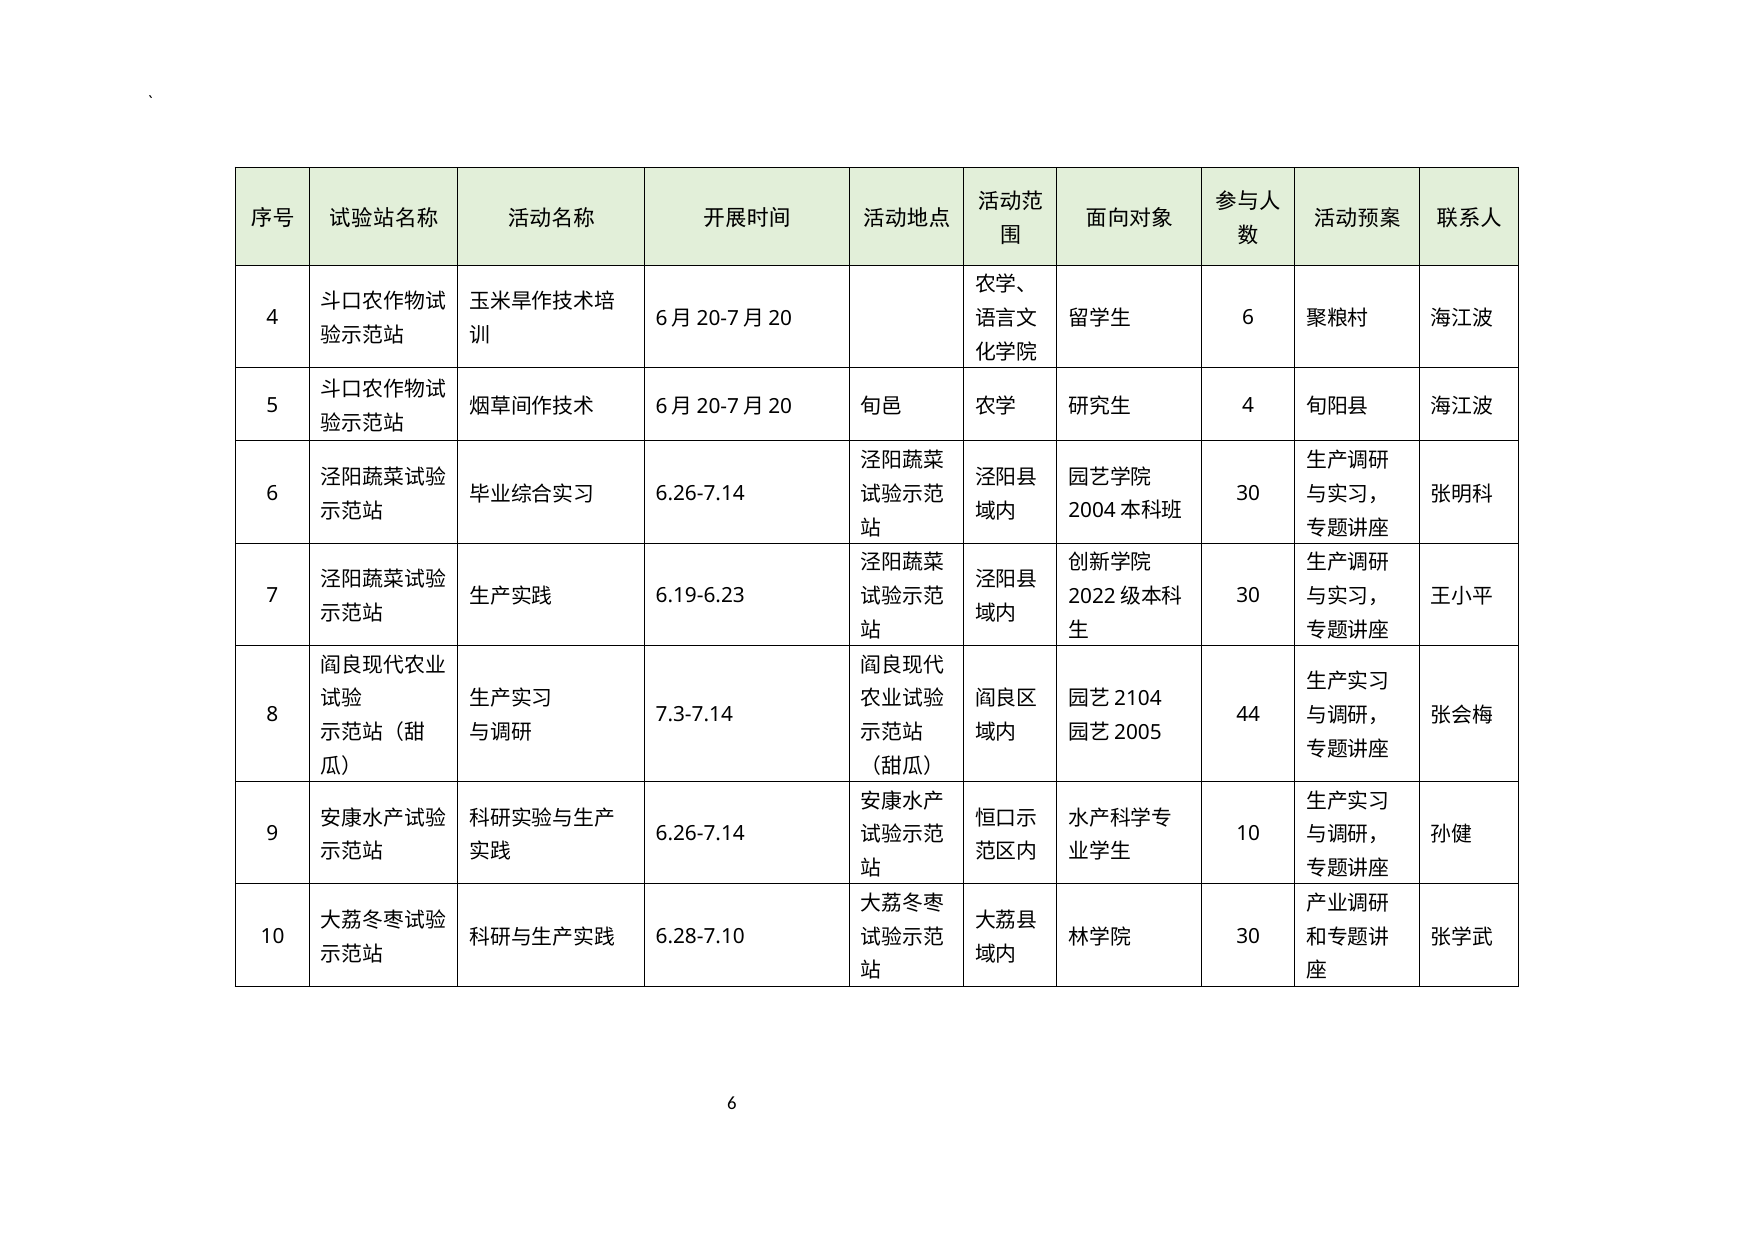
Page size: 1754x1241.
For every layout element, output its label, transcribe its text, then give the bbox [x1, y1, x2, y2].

table_cell 园艺2104 园艺2005 [1057, 646, 1201, 781]
table_cell 5 [236, 368, 309, 440]
table_cell 海江波 [1420, 266, 1518, 367]
table_cell 旬阳县 [1295, 368, 1419, 440]
table_cell 生产调研与实习，专题讲座 [1295, 544, 1419, 645]
table_cell 阎良现代农业试验示范站（甜瓜） [850, 646, 963, 781]
table_cell 恒口示范区内 [964, 782, 1056, 883]
table_cell 农学 [964, 368, 1056, 440]
table_cell 44 [1202, 646, 1294, 781]
table_cell 大荔冬枣试验示范站 [850, 884, 963, 986]
table_header 活动预案 [1295, 168, 1419, 265]
table_cell 7.3-7.14 [645, 646, 849, 781]
table_cell 大荔县域内 [964, 884, 1056, 986]
table_cell 张明科 [1420, 441, 1518, 543]
table_cell 4 [1202, 368, 1294, 440]
table_cell 泾阳县域内 [964, 544, 1056, 645]
table_header 联系人 [1420, 168, 1518, 265]
table_cell 张会梅 [1420, 646, 1518, 781]
table_cell 30 [1202, 441, 1294, 543]
table_cell 科研与生产实践 [458, 884, 644, 986]
table_cell 海江波 [1420, 368, 1518, 440]
table_cell 6月20-7月20 [645, 368, 849, 440]
table_cell 产业调研和专题讲座 [1295, 884, 1419, 986]
table_cell 斗口农作物试验示范站 [310, 266, 457, 367]
table_cell 6 [1202, 266, 1294, 367]
table_cell 旬邑 [850, 368, 963, 440]
table_header 面向对象 [1057, 168, 1201, 265]
table_cell 毕业综合实习 [458, 441, 644, 543]
table_cell 8 [236, 646, 309, 781]
table_cell 6.28-7.10 [645, 884, 849, 986]
table_header 参与人数 [1202, 168, 1294, 265]
table_cell 园艺学院2004本科班 [1057, 441, 1201, 543]
table_cell 7 [236, 544, 309, 645]
table_cell 30 [1202, 884, 1294, 986]
table_cell 林学院 [1057, 884, 1201, 986]
table_cell 阎良区域内 [964, 646, 1056, 781]
table_cell 孙健 [1420, 782, 1518, 883]
table_cell 9 [236, 782, 309, 883]
table_cell 留学生 [1057, 266, 1201, 367]
table_cell 泾阳蔬菜试验示范站 [310, 441, 457, 543]
table_cell 泾阳蔬菜试验示范站 [310, 544, 457, 645]
table_cell 大荔冬枣试验示范站 [310, 884, 457, 986]
table_cell 6.26-7.14 [645, 782, 849, 883]
table_cell 张学武 [1420, 884, 1518, 986]
table_cell 农学、语言文化学院 [964, 266, 1056, 367]
table_cell 生产实习与调研，专题讲座 [1295, 646, 1419, 781]
table_header 序号 [236, 168, 309, 265]
table_header 活动名称 [458, 168, 644, 265]
table_cell 生产实践 [458, 544, 644, 645]
table_header 开展时间 [645, 168, 849, 265]
table_cell 王小平 [1420, 544, 1518, 645]
table_cell 阎良现代农业试验 示范站（甜瓜） [310, 646, 457, 781]
table_cell 生产实习与调研，专题讲座 [1295, 782, 1419, 883]
table_cell 研究生 [1057, 368, 1201, 440]
table_cell 6月20-7月20 [645, 266, 849, 367]
table_cell 6.26-7.14 [645, 441, 849, 543]
table_cell 生产实习 与调研 [458, 646, 644, 781]
table_header 活动范围 [964, 168, 1056, 265]
table_cell 10 [236, 884, 309, 986]
table_cell 泾阳县域内 [964, 441, 1056, 543]
table_cell 斗口农作物试验示范站 [310, 368, 457, 440]
table_header 试验站名称 [310, 168, 457, 265]
table_cell 安康水产试验示范站 [850, 782, 963, 883]
table_cell 泾阳蔬菜试验示范站 [850, 441, 963, 543]
table_cell 10 [1202, 782, 1294, 883]
table_cell 水产科学专业学生 [1057, 782, 1201, 883]
table_cell 科研实验与生产实践 [458, 782, 644, 883]
table_cell [850, 266, 963, 367]
table_cell 玉米旱作技术培训 [458, 266, 644, 367]
table_cell 聚粮村 [1295, 266, 1419, 367]
table_cell 安康水产试验示范站 [310, 782, 457, 883]
table_cell 创新学院2022级本科生 [1057, 544, 1201, 645]
table_cell 30 [1202, 544, 1294, 645]
table_cell 生产调研与实习，专题讲座 [1295, 441, 1419, 543]
table_cell 4 [236, 266, 309, 367]
table_cell 烟草间作技术 [458, 368, 644, 440]
table_cell 泾阳蔬菜试验示范站 [850, 544, 963, 645]
table_cell 6.19-6.23 [645, 544, 849, 645]
table_cell 6 [236, 441, 309, 543]
table_header 活动地点 [850, 168, 963, 265]
